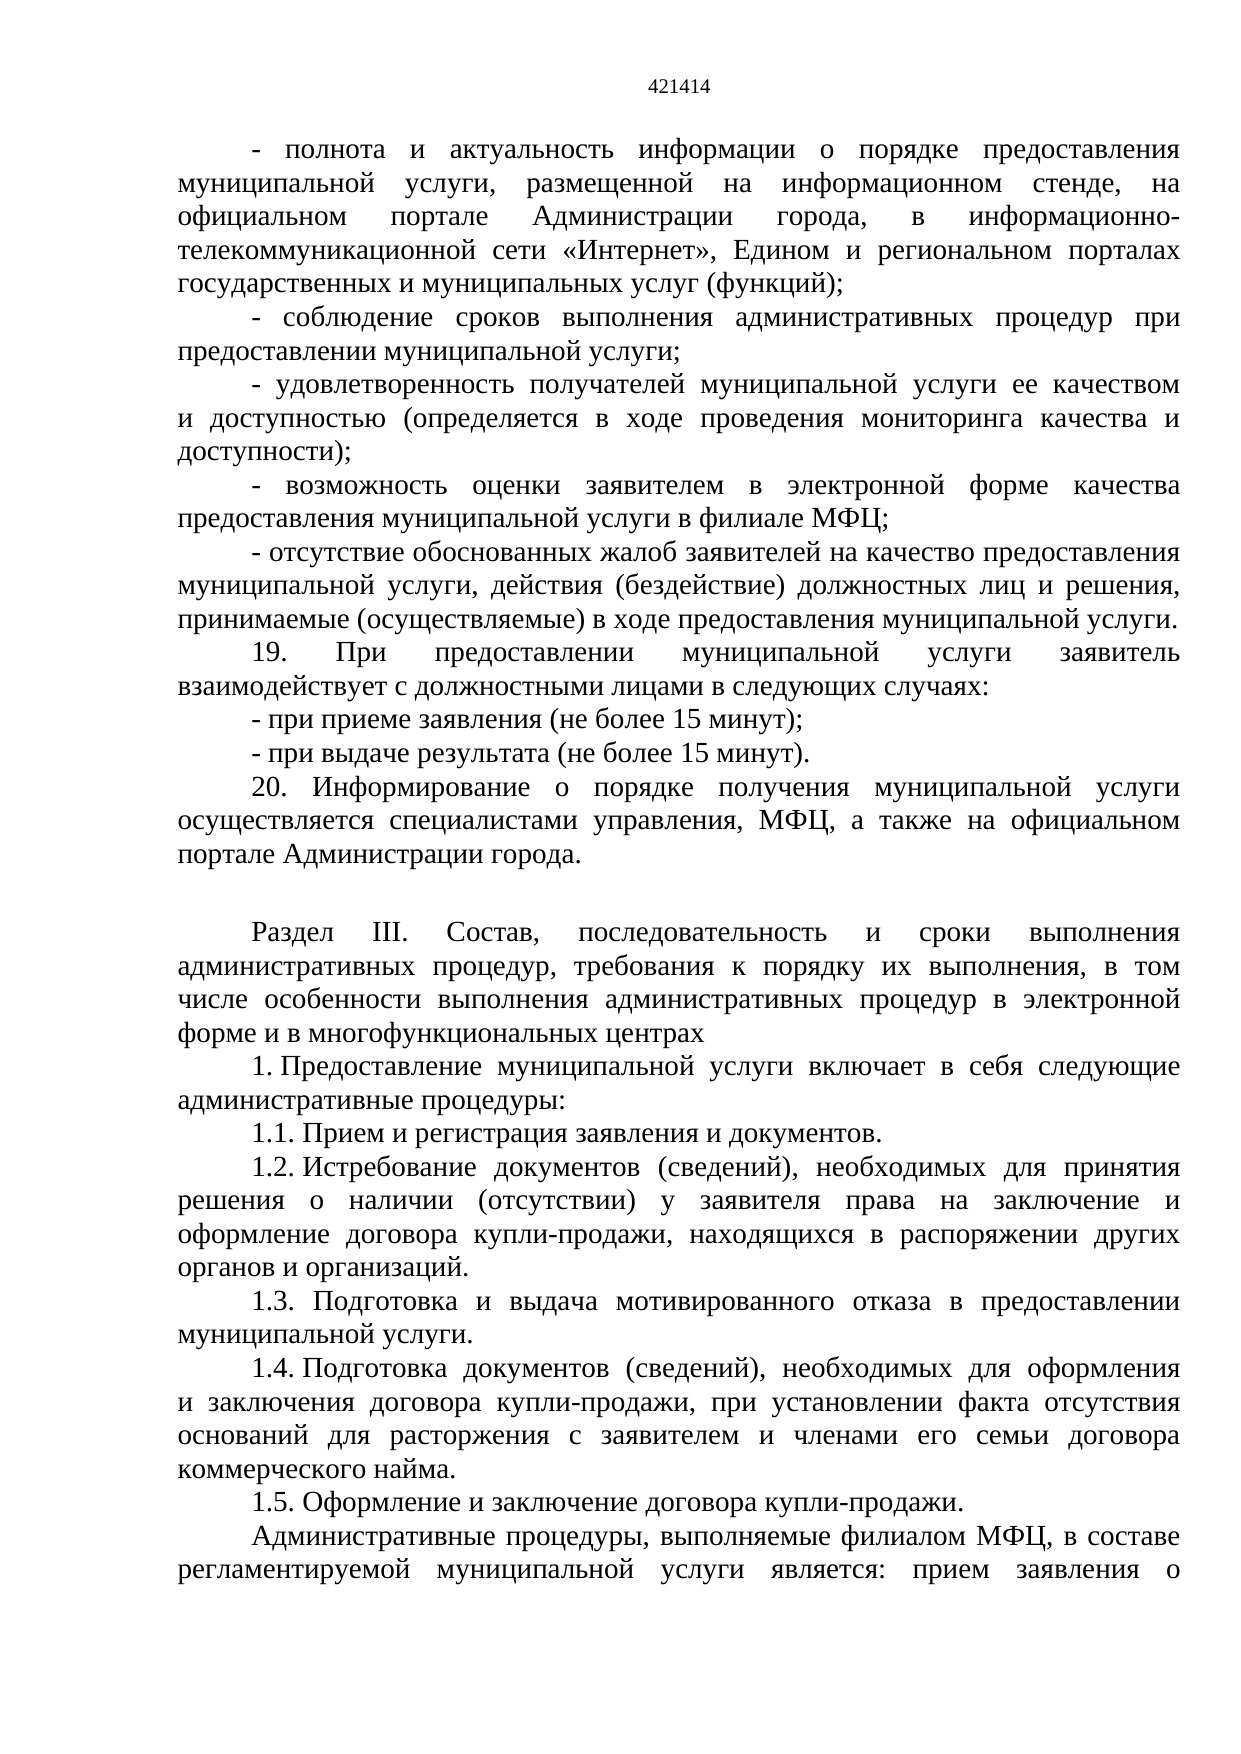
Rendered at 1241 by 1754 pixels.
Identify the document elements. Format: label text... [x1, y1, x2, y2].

text 1.5. Оформление и заключение договора купли-продажи. [177, 1484, 1181, 1518]
text 20. Информирование о порядке получения муниципальной услуги осуществляется специалистами управления, МФЦ, а также на официальном портале Администрации города. [177, 769, 1181, 869]
text 1.2. Истребование документов (сведений), необходимых для принятия решения о наличии (отсутствии) у заявителя права на заключение и оформление договора купли-продажи, находящихся в распоряжении других органов и организаций. [177, 1149, 1181, 1283]
text 1.4. Подготовка документов (сведений), необходимых для оформления и заключения договора купли-продажи, при установлении факта отсутствия оснований для расторжения с заявителем и членами его семьи договора коммерческого найма. [177, 1350, 1181, 1484]
text - отсутствие обоснованных жалоб заявителей на качество предоставления муниципальной услуги, действия (бездействие) должностных лиц и решения, принимаемые (осуществляемые) в ходе предоставления муниципальной услуги. [177, 534, 1181, 634]
subtitle Раздел III. Состав, последовательность и сроки выполнения административных процедур, требования к порядку их выполнения, в том числе особенности выполнения административных процедур в электронной форме и в многофункциональных центрах [177, 914, 1181, 1048]
text - соблюдение сроков выполнения административных процедур при предоставлении муниципальной услуги; [177, 299, 1181, 366]
text - при приеме заявления (не более 15 минут); [177, 702, 1181, 735]
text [177, 1518, 1181, 1585]
text - полнота и актуальность информации о порядке предоставления муниципальной услуги, размещенной на информационном стенде, на официальном портале Администрации города, в информационно-телекоммуникационной сети «Интернет», Едином и региональном порталах государственных и муниципальных услуг (функций); [177, 131, 1181, 299]
text - при выдаче результата (не более 15 минут). [177, 735, 1181, 769]
text 1. Предоставление муниципальной услуги включает в себя следующие административные процедуры: [177, 1048, 1181, 1115]
text - возможность оценки заявителем в электронной форме качества предоставления муниципальной услуги в филиале МФЦ; [177, 467, 1181, 534]
text 19. При предоставлении муниципальной услуги заявитель взаимодействует с должностными лицами в следующих случаях: [177, 634, 1181, 702]
text 1.3. Подготовка и выдача мотивированного отказа в предоставлении муниципальной услуги. [177, 1283, 1181, 1350]
text - удовлетворенность получателей муниципальной услуги ее качеством и доступностью (определяется в ходе проведения мониторинга качества и доступности); [177, 366, 1181, 467]
text 1.1. Прием и регистрация заявления и документов. [177, 1115, 1181, 1149]
